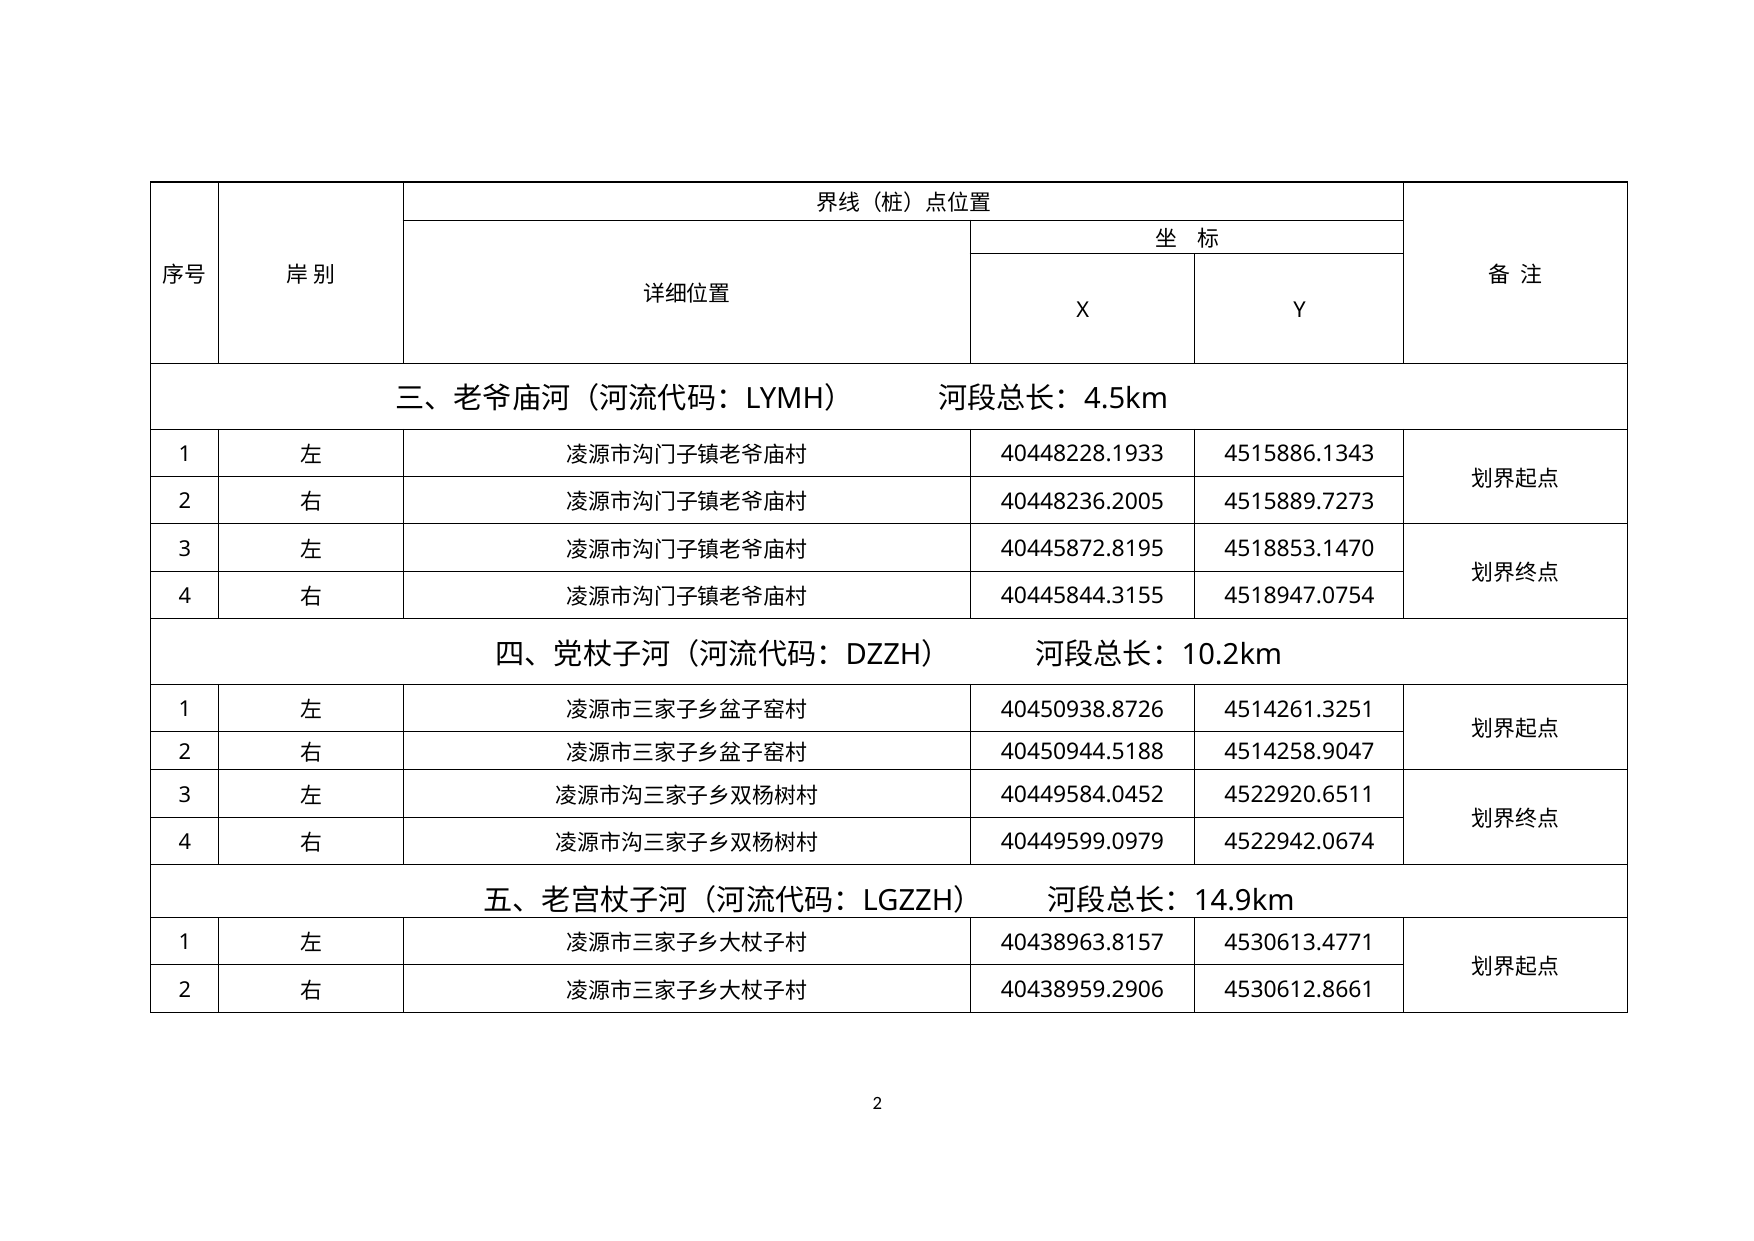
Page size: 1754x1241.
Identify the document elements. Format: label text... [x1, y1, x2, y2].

table_cell 左 [219, 770, 403, 817]
table_cell 1 [151, 430, 218, 476]
table_cell X [971, 254, 1194, 363]
table_cell 划界起点 [1404, 918, 1627, 1012]
table_cell 4 [151, 572, 218, 618]
table_cell 4522942.0674 [1195, 818, 1403, 864]
table_cell 四、党杖子河（河流代码：DZZH） 河段总长：10.2km [151, 619, 1627, 684]
table_cell 划界终点 [1404, 770, 1627, 864]
table_cell 凌源市沟门子镇老爷庙村 [404, 524, 970, 571]
table_cell 三、老爷庙河（河流代码：LYMH） 河段总长：4.5km [151, 364, 1627, 429]
table_cell 凌源市沟门子镇老爷庙村 [404, 572, 970, 618]
table_cell 右 [219, 732, 403, 769]
table_cell 五、老宫杖子河（河流代码：LGZZH） 河段总长：14.9km [151, 865, 1627, 917]
table_cell 40450944.5188 [971, 732, 1194, 769]
table_cell 划界起点 [1404, 430, 1627, 523]
table_cell 凌源市三家子乡大杖子村 [404, 965, 970, 1012]
table_cell 4 [151, 818, 218, 864]
table_cell 凌源市沟三家子乡双杨树村 [404, 818, 970, 864]
table_cell 3 [151, 524, 218, 571]
table_cell 凌源市三家子乡大杖子村 [404, 918, 970, 964]
table_cell 40445844.3155 [971, 572, 1194, 618]
table_cell 4515886.1343 [1195, 430, 1403, 476]
table_cell 2 [151, 477, 218, 523]
table_cell 1 [151, 918, 218, 964]
table_cell 左 [219, 524, 403, 571]
table_cell 右 [219, 477, 403, 523]
table_cell 40438963.8157 [971, 918, 1194, 964]
table_cell 凌源市沟门子镇老爷庙村 [404, 477, 970, 523]
table_cell 4518853.1470 [1195, 524, 1403, 571]
table_cell 40450938.8726 [971, 685, 1194, 731]
table_cell 左 [219, 430, 403, 476]
table_cell 右 [219, 818, 403, 864]
table_cell 4522920.6511 [1195, 770, 1403, 817]
table_cell 40448236.2005 [971, 477, 1194, 523]
table_cell 40445872.8195 [971, 524, 1194, 571]
table_header 备 注 [1404, 183, 1627, 363]
table_cell 1 [151, 685, 218, 731]
table_cell 40448228.1933 [971, 430, 1194, 476]
table_cell 划界起点 [1404, 685, 1627, 769]
table_cell 凌源市三家子乡盆子窑村 [404, 685, 970, 731]
table_cell 40449599.0979 [971, 818, 1194, 864]
table_cell 2 [151, 732, 218, 769]
table_cell 凌源市沟三家子乡双杨树村 [404, 770, 970, 817]
table_cell Y [1195, 254, 1403, 363]
table_cell 4518947.0754 [1195, 572, 1403, 618]
table_cell 凌源市三家子乡盆子窑村 [404, 732, 970, 769]
table_cell 左 [219, 918, 403, 964]
table_cell 划界终点 [1404, 524, 1627, 618]
table_header 岸 别 [219, 183, 403, 363]
table_cell 坐 标 [971, 221, 1403, 253]
table_cell 2 [151, 965, 218, 1012]
table_cell 4514261.3251 [1195, 685, 1403, 731]
table_cell 4530613.4771 [1195, 918, 1403, 964]
table_cell 4530612.8661 [1195, 965, 1403, 1012]
table_cell 右 [219, 572, 403, 618]
table_cell 详细位置 [404, 221, 970, 363]
table_cell 左 [219, 685, 403, 731]
table_cell 40438959.2906 [971, 965, 1194, 1012]
table_cell 4515889.7273 [1195, 477, 1403, 523]
table_cell 右 [219, 965, 403, 1012]
table_header 界线（桩）点位置 [404, 183, 1403, 219]
table_cell 3 [151, 770, 218, 817]
table_cell 40449584.0452 [971, 770, 1194, 817]
table_header 序号 [151, 183, 218, 363]
table_cell 4514258.9047 [1195, 732, 1403, 769]
table_cell 凌源市沟门子镇老爷庙村 [404, 430, 970, 476]
